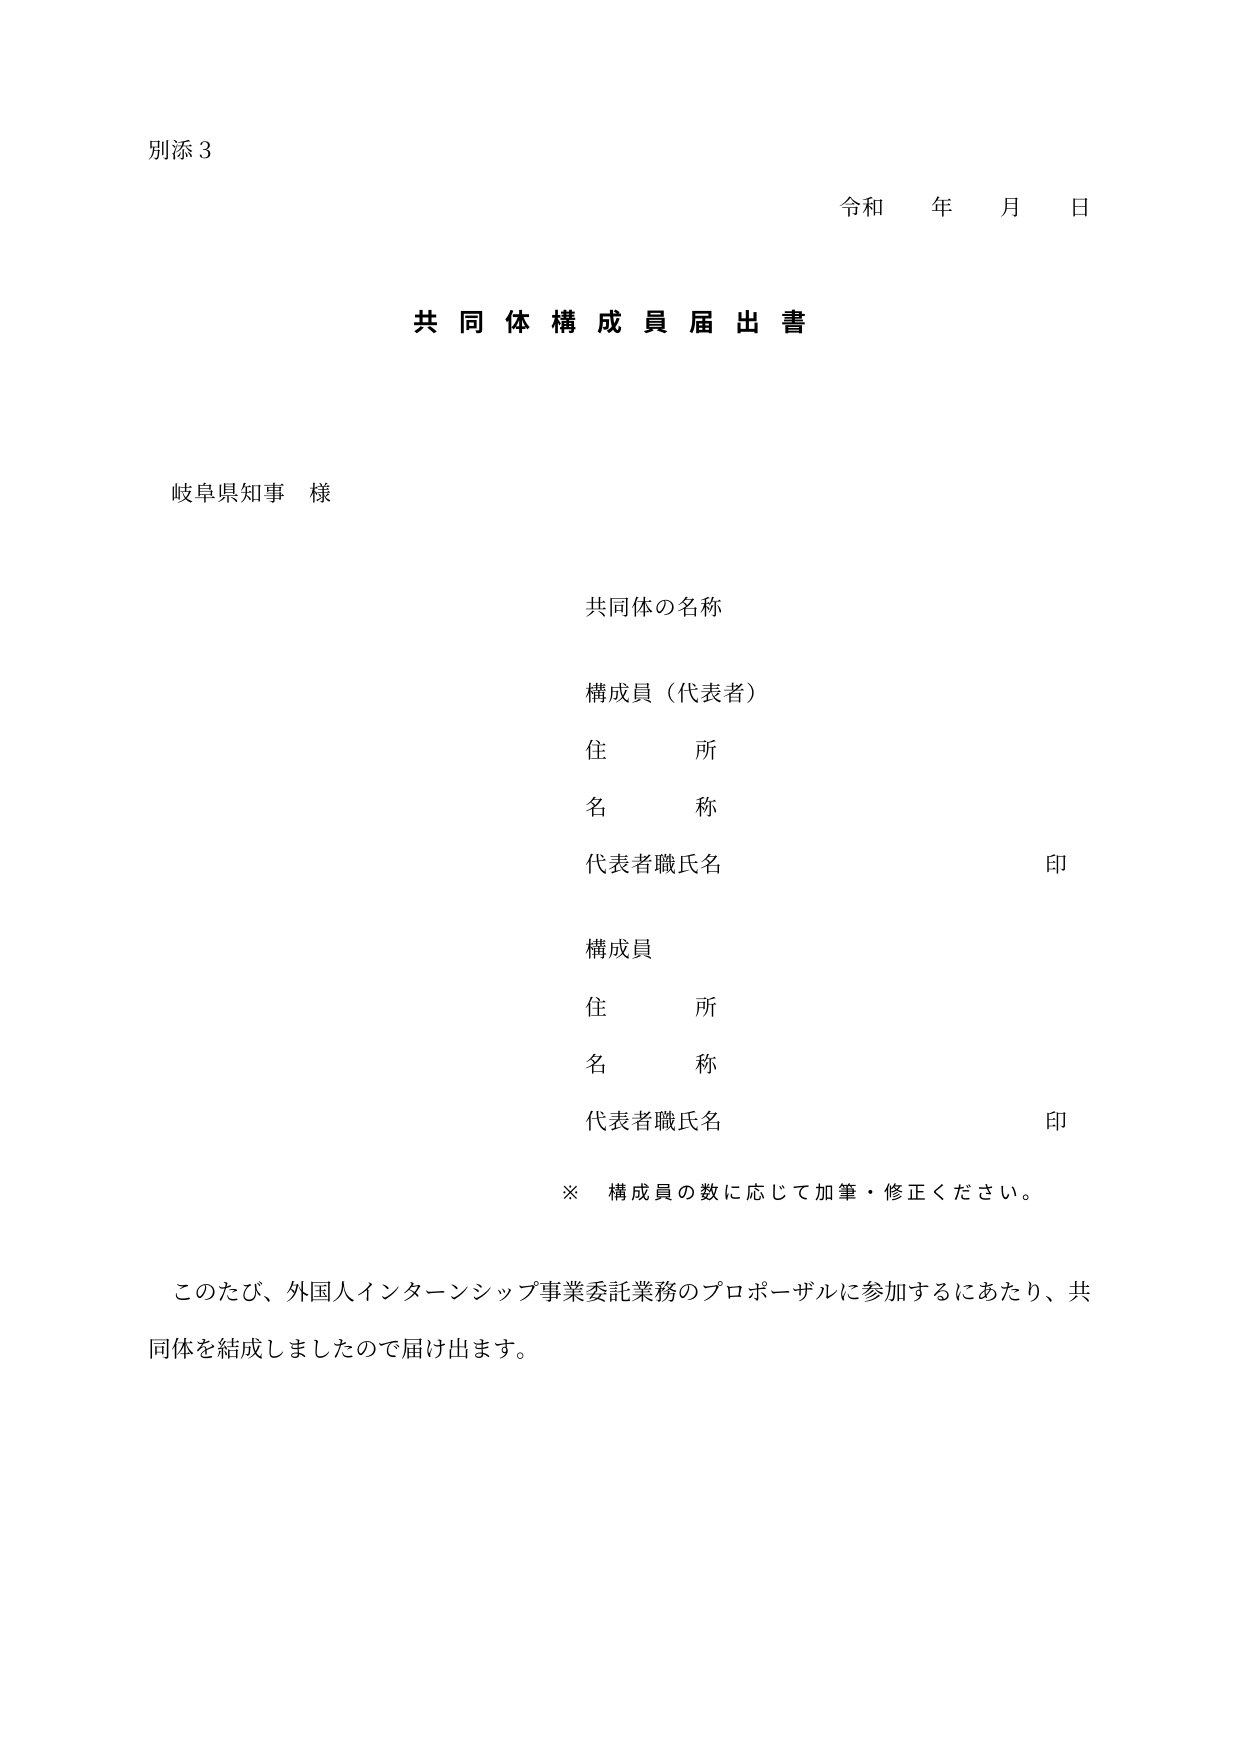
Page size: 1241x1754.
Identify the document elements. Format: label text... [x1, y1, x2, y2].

text 令和 年 月 日 [148, 178, 1092, 235]
text 名称 [583, 777, 1092, 834]
text 共同体の名称 [583, 577, 1092, 634]
text 岐阜県知事 様 [167, 463, 1092, 520]
text 構成員（代表者） [564, 663, 1092, 720]
text 名称 [583, 1034, 1092, 1091]
text 代表者職氏名 印 [583, 834, 1092, 891]
text このたび、外国人インターンシップ事業委託業務のプロポーザルに参加するにあたり、共同体を結成しましたので届け出ます。 [148, 1262, 1092, 1376]
text 共同体構成員届出書 [148, 292, 1092, 349]
text 構成員 [564, 920, 1092, 977]
text 住所 [583, 977, 1092, 1034]
text 代表者職氏名 印 [583, 1091, 1092, 1148]
text ※ 構成員の数に応じて加筆・修正ください。 [542, 1177, 1092, 1205]
text 別添３ [148, 121, 1092, 178]
text 住所 [583, 720, 1092, 777]
